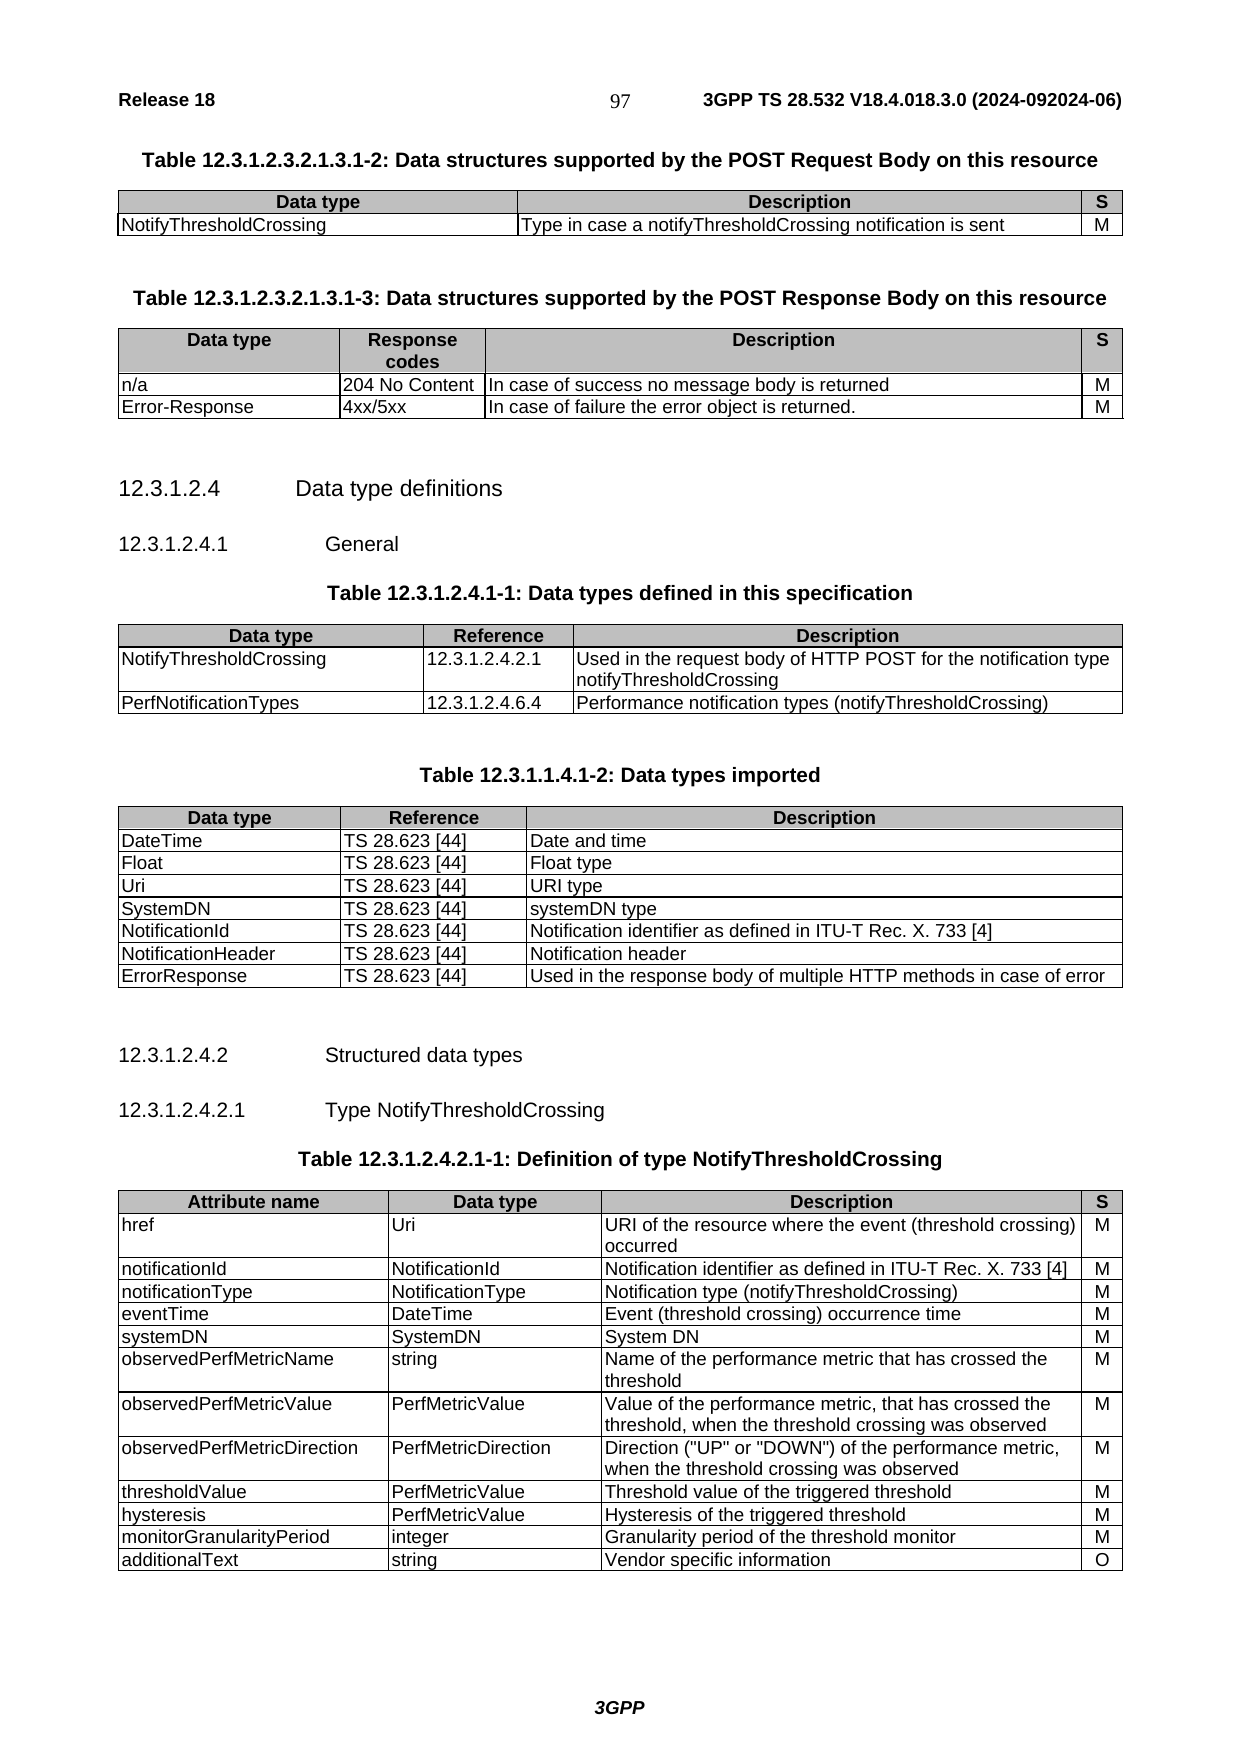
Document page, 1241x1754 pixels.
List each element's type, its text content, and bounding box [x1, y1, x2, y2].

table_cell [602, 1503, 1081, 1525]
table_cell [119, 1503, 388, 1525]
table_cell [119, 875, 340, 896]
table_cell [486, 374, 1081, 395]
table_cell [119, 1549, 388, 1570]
subtitle 12.3.1.2.4 Data type definitions [118, 474, 1122, 501]
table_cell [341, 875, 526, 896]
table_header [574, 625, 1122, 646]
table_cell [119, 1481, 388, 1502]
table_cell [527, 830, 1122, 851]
subtitle 12.3.1.2.4.2 Structured data types [118, 1043, 1122, 1067]
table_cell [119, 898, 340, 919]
text Table 12.3.1.2.3.2.1.3.1-2: Data structures supported by the POST Request Body on this resource [118, 147, 1122, 171]
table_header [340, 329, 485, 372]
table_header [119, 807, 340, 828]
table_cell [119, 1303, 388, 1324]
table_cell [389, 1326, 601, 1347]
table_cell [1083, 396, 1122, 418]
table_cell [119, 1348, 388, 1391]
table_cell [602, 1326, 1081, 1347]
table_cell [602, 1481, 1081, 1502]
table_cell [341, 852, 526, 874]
text Table 12.3.1.2.4.2.1-1: Definition of type NotifyThresholdCrossing [118, 1147, 1122, 1171]
text Table 12.3.1.2.4.1-1: Data types defined in this specification [118, 581, 1122, 605]
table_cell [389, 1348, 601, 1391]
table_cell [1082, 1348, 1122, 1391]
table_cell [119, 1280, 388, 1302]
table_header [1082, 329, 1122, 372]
text Table 12.3.1.1.4.1-2: Data types imported [118, 763, 1122, 787]
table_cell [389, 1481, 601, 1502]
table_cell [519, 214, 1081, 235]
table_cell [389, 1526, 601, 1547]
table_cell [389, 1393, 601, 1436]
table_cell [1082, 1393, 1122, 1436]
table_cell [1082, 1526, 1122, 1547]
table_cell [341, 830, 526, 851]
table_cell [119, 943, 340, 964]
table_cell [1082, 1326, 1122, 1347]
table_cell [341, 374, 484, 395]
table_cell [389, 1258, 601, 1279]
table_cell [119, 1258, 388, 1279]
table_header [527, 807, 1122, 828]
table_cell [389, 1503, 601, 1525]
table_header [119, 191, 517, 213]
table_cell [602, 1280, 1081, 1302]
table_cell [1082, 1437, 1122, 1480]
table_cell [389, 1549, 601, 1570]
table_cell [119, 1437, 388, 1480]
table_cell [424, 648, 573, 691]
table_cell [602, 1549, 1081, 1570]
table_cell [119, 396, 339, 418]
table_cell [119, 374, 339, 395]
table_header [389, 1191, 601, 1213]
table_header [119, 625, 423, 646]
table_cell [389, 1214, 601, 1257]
text Table 12.3.1.2.3.2.1.3.1-3: Data structures supported by the POST Response Body on this resource [118, 286, 1122, 309]
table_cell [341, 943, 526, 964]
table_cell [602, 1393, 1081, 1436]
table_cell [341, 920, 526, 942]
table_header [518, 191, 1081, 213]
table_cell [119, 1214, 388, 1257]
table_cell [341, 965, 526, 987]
subtitle 12.3.1.2.4.2.1 Type NotifyThresholdCrossing [118, 1098, 1122, 1122]
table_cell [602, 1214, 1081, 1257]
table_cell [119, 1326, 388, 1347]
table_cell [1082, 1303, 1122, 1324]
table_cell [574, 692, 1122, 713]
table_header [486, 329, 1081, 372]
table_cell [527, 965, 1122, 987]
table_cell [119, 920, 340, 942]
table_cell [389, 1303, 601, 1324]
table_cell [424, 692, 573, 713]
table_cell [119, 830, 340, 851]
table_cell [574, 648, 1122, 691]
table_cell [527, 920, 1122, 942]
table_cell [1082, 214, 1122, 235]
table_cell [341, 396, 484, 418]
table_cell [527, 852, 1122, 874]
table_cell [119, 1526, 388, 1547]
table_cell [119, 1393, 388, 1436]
subtitle 12.3.1.2.4.1 General [118, 532, 1122, 556]
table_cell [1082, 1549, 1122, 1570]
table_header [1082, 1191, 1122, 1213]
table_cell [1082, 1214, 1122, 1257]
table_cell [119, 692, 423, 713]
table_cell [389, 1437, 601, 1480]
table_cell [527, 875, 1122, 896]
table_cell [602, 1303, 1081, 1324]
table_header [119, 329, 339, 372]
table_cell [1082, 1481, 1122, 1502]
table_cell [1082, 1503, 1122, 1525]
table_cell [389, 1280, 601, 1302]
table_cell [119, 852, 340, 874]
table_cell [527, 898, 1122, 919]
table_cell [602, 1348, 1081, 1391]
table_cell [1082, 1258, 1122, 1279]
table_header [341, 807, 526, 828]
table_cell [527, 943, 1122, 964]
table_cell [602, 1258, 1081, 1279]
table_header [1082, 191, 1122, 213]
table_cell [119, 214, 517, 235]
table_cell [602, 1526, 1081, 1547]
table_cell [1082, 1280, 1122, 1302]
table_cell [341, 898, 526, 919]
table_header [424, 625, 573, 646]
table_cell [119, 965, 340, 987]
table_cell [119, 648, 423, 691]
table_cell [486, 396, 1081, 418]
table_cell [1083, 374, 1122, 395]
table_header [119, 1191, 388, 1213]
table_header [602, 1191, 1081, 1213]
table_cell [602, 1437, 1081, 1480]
